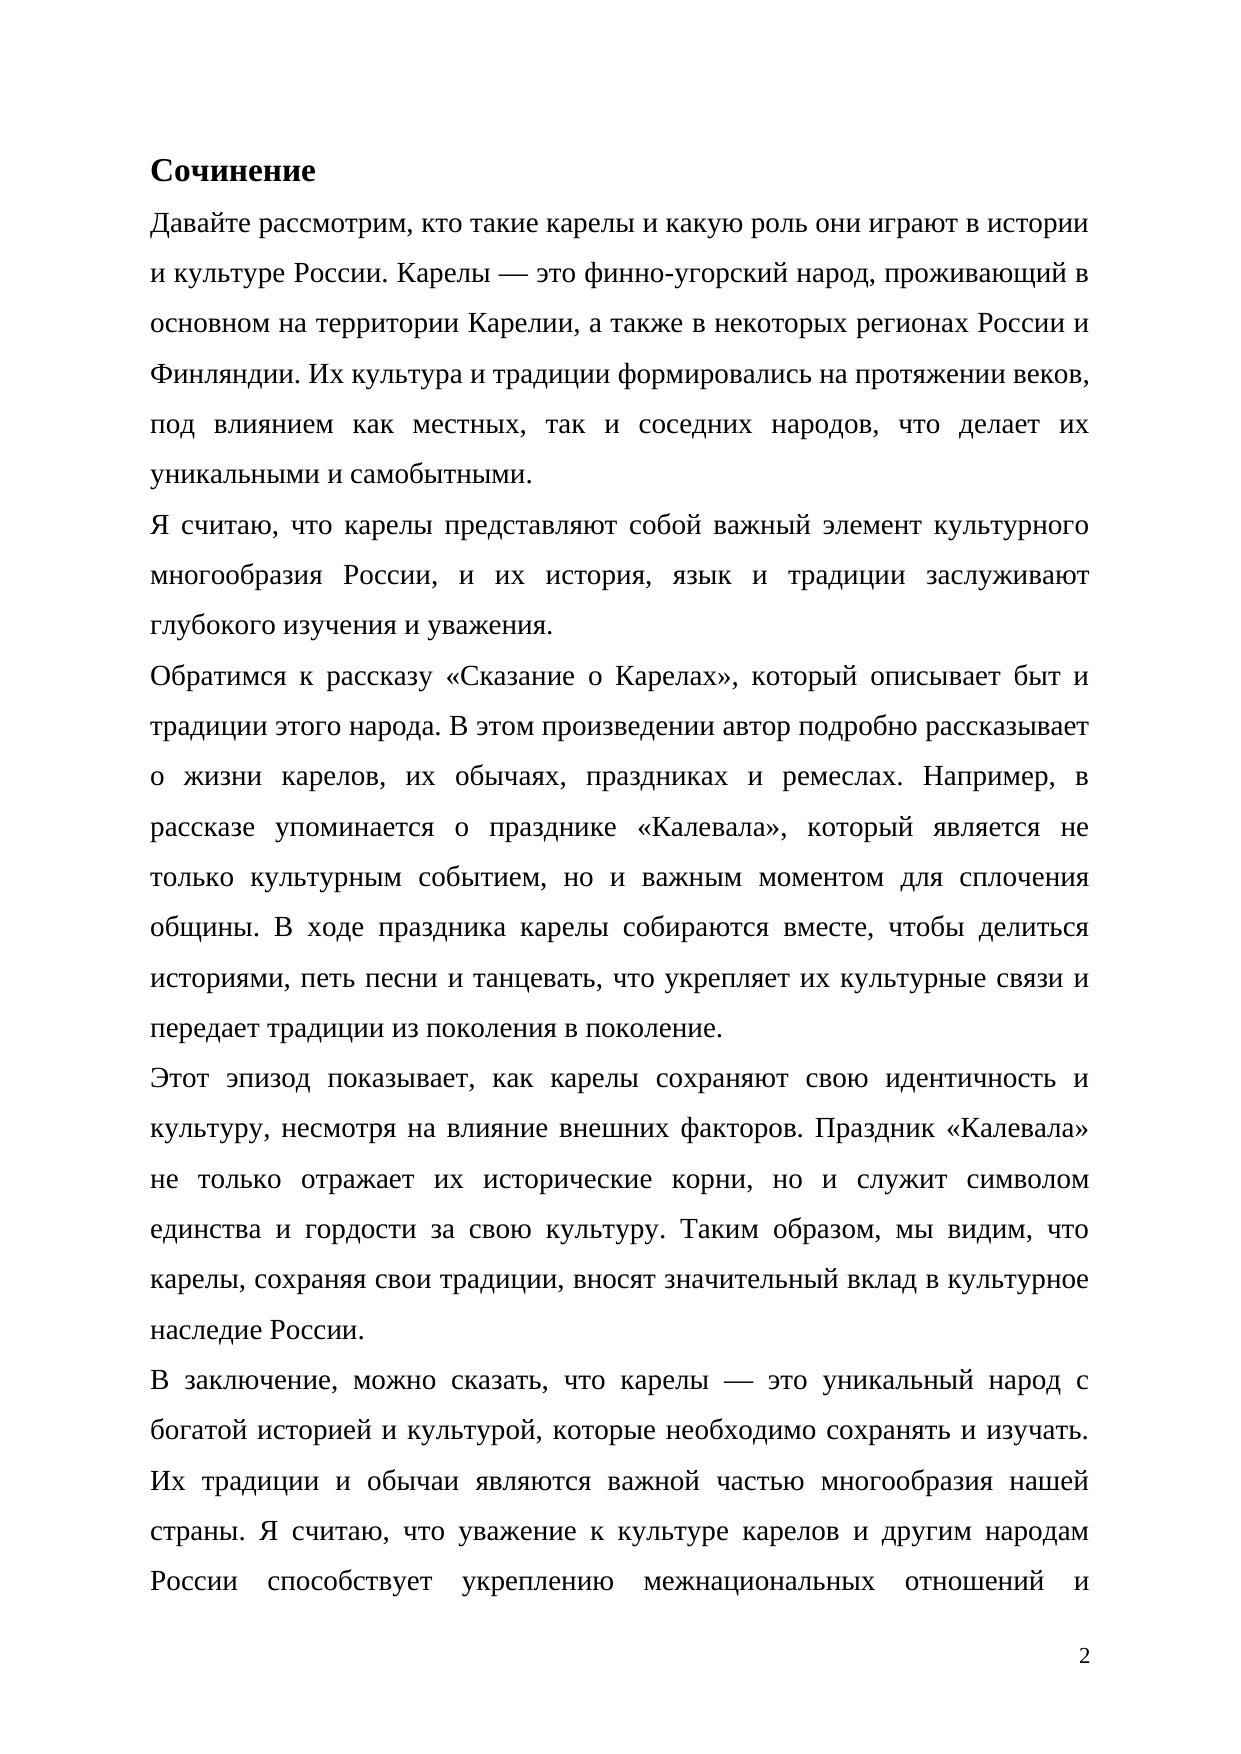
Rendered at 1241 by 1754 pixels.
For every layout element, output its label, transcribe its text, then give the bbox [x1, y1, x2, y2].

text Этот эпизод показывает, как карелы сохраняют свою идентичность и культуру, несмотря на влияние внешних факторов. Праздник «Калевала» не только отражает их исторические корни, но и служит символом единства и гордости за свою культуру. Таким образом, мы видим, что карелы, сохраняя свои традиции, вносят значительный вклад в культурное наследие России. [150, 1060, 1090, 1345]
subtitle Сочинение [150, 150, 1090, 188]
text Давайте рассмотрим, кто такие карелы и какую роль они играют в истории и культуре России. Карелы — это финно-угорский народ, проживающий в основном на территории Карелии, а также в некоторых регионах России и Финляндии. Их культура и традиции формировались на протяжении веков, под влиянием как местных, так и соседних народов, что делает их уникальными и самобытными. [150, 205, 1090, 490]
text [150, 1362, 1090, 1597]
text Я считаю, что карелы представляют собой важный элемент культурного многообразия России, и их история, язык и традиции заслуживают глубокого изучения и уважения. [150, 507, 1090, 641]
text Обратимся к рассказу «Сказание о Карелах», который описывает быт и традиции этого народа. В этом произведении автор подробно рассказывает о жизни карелов, их обычаях, праздниках и ремеслах. Например, в рассказе упоминается о празднике «Калевала», который является не только культурным событием, но и важным моментом для сплочения общины. В ходе праздника карелы собираются вместе, чтобы делиться историями, петь песни и танцевать, что укрепляет их культурные связи и передает традиции из поколения в поколение. [150, 658, 1090, 1043]
